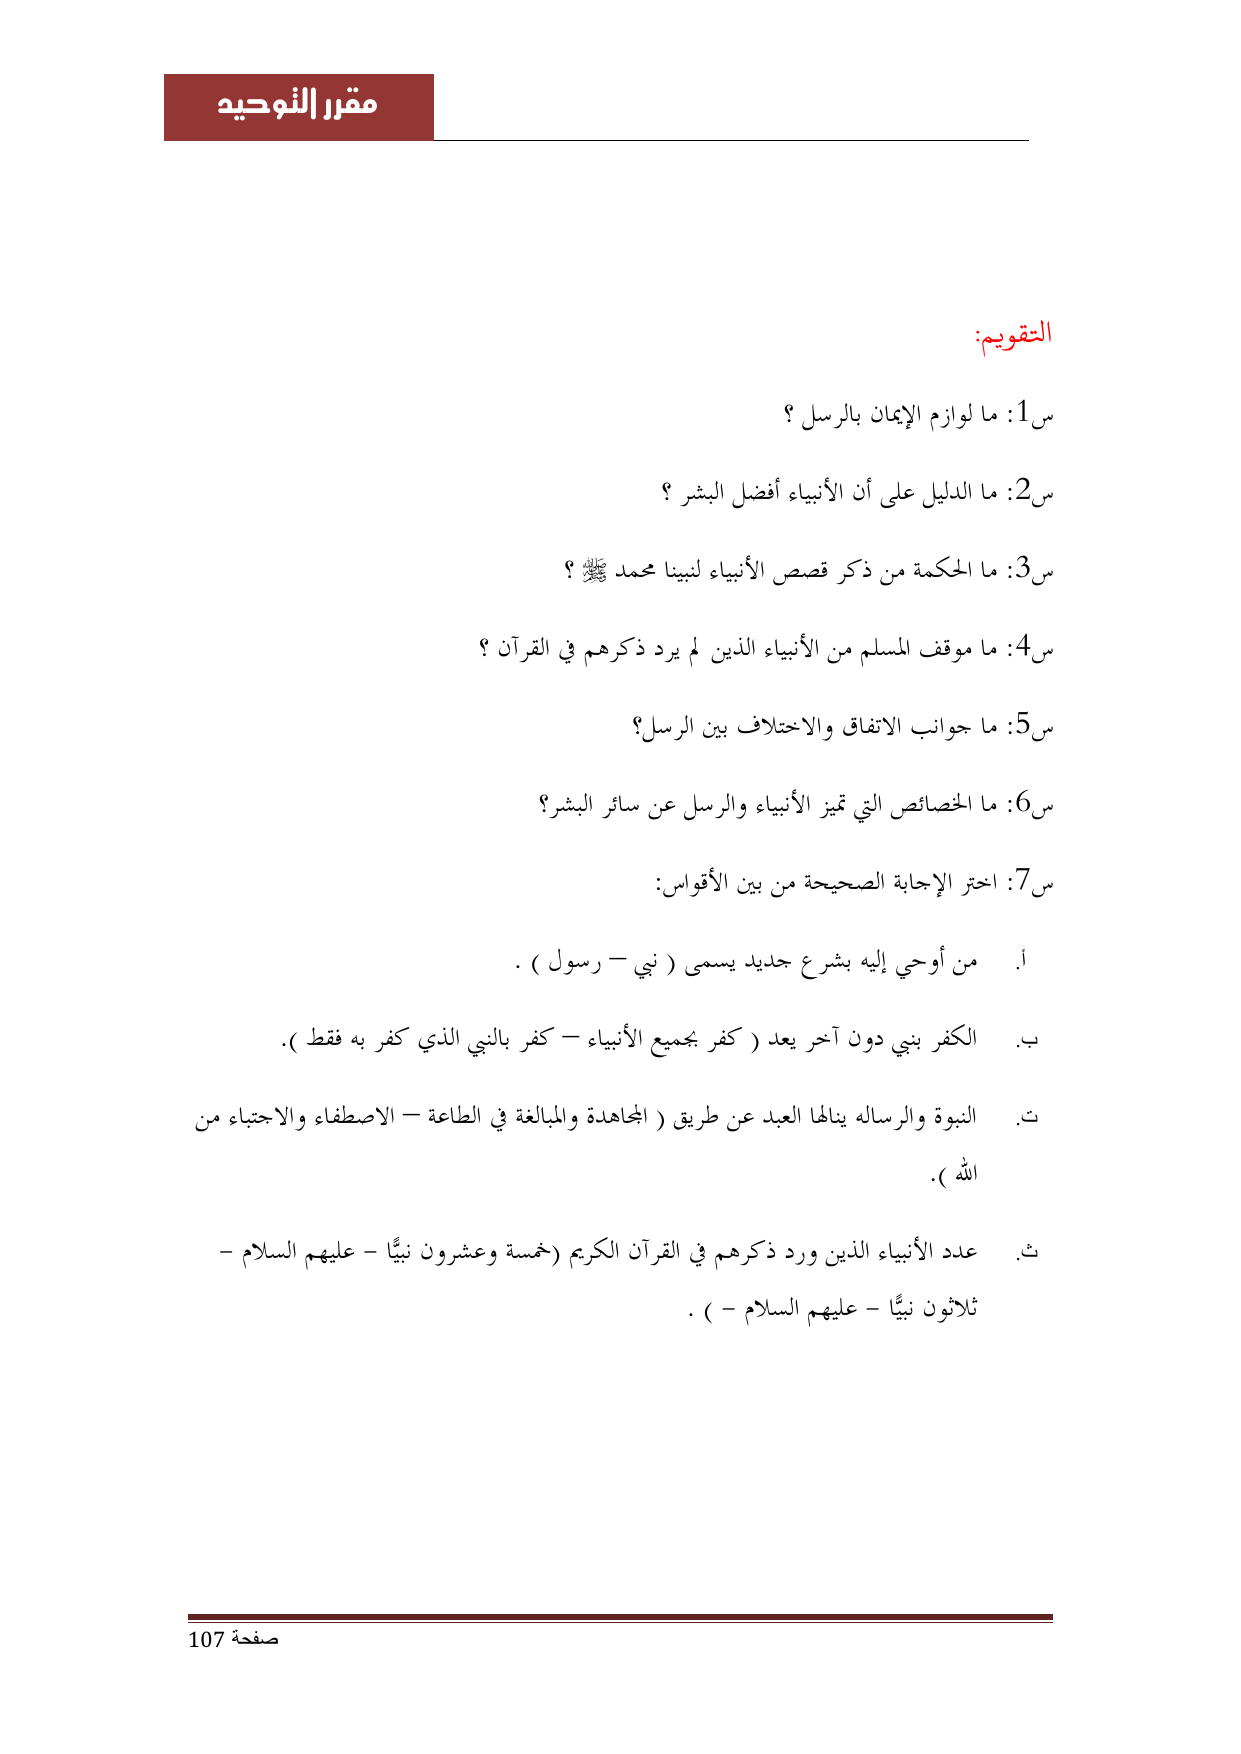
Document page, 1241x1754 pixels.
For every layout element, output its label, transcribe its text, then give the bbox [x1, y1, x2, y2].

list الكفر بنبي دون آخر يعد ( كفر بجميع الأنبياء – كفر بالنبي الذي كفر به فقط ). [187, 1014, 1015, 1064]
text س7: اختر الإجابة الصحيحة من بين الأقواس: [187, 858, 1053, 908]
text س3: ما الحكمة من ذكر قصص الأنبياء لنبينا محمد ؟ [187, 546, 1053, 596]
list عدد الأنبياء الذين ورد ذكرهم في القرآن الكريم (خمسة وعشرون نبيًّا - عليهم السلام -ثلاثون نبيًّا - عليهم السلام - ) . [187, 1227, 1015, 1334]
text س5: ما جوانب الاتفاق والاختلاف بين الرسل؟ [187, 702, 1053, 752]
text س4: ما موقف المسلم من الأنبياء الذين لم يرد ذكرهم في القرآن ؟ [187, 624, 1053, 674]
text س1: ما لوازم الإيمان بالرسل ؟ [187, 390, 1053, 440]
text التقويم: [187, 304, 1053, 361]
text س2: ما الدليل على أن الأنبياء أفضل البشر ؟ [187, 468, 1053, 518]
list النبوة والرساله ينالها العبد عن طريق ( المجاهدة والمبالغة في الطاعة – الاصطفاء والاجتباء من الله ). [187, 1092, 1015, 1199]
text س6: ما الخصائص التي تميز الأنبياء والرسل عن سائر البشر؟ [187, 780, 1053, 830]
list من أوحي إليه بشرع جديد يسمى ( نبي – رسول ) . [187, 936, 1015, 986]
